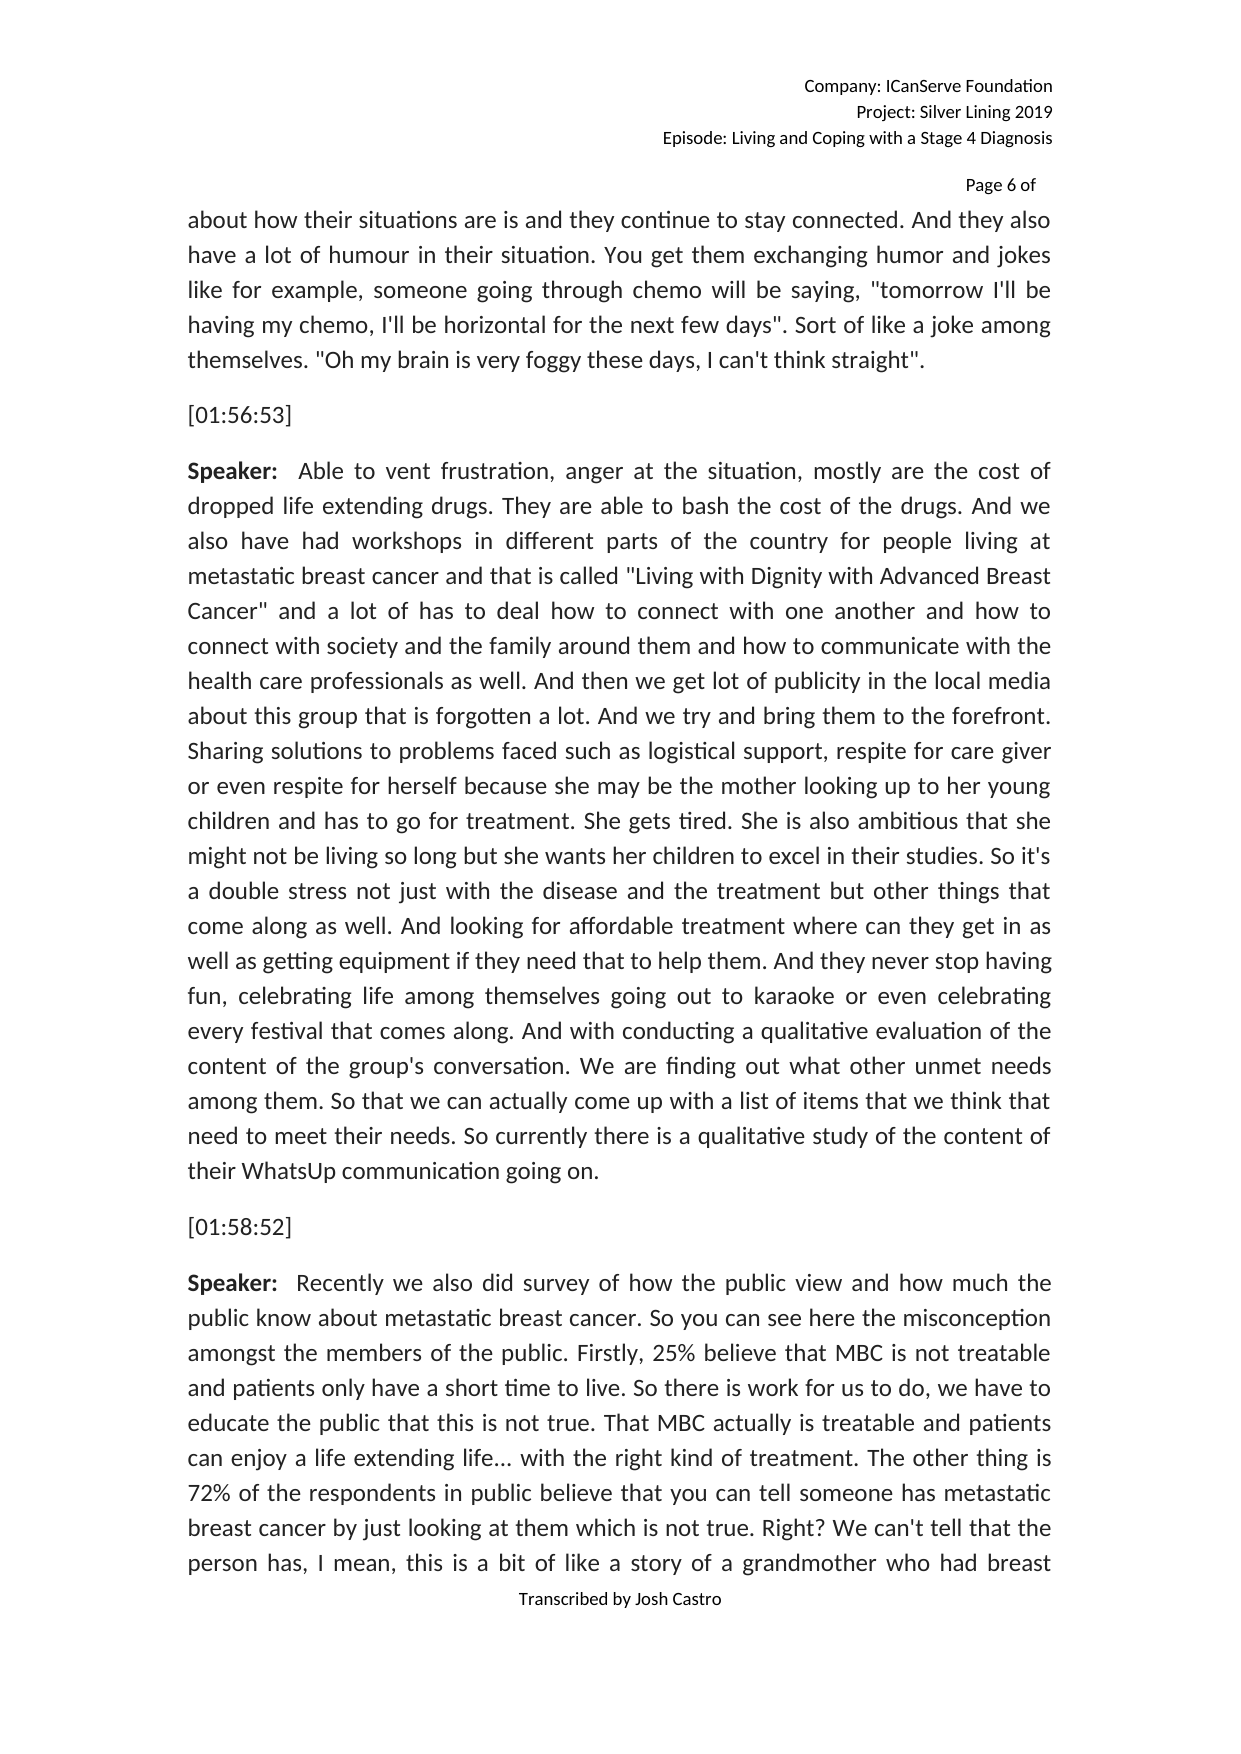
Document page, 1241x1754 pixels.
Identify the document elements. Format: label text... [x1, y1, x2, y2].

text [01:58:52] [187, 1211, 1053, 1242]
text [01:56:53] [187, 399, 1053, 430]
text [187, 1267, 1053, 1578]
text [187, 204, 1053, 374]
text Speaker: Able to vent frustration, anger at the situation, mostly are the cost of dropped life extending drugs. They are able to bash the cost of the drugs. And we also have had workshops in different parts of the country for people living at metastatic breast cancer and that is called "Living with Dignity with Advanced Breast Cancer" and a lot of has to deal how to connect with one another and how to connect with society and the family around them and how to communicate with the health care professionals as well. And then we get lot of publicity in the local media about this group that is forgotten a lot. And we try and bring them to the forefront. Sharing solutions to problems faced such as logistical support, respite for care giver or even respite for herself because she may be the mother looking up to her young children and has to go for treatment. She gets tired. She is also ambitious that she might not be living so long but she wants her children to excel in their studies. So it's a double stress not just with the disease and the treatment but other things that come along as well. And looking for affordable treatment where can they get in as well as getting equipment if they need that to help them. And they never stop having fun, celebrating life among themselves going out to karaoke or even celebrating every festival that comes along. And with conducting a qualitative evaluation of the content of the group's conversation. We are finding out what other unmet needs among them. So that we can actually come up with a list of items that we think that need to meet their needs. So currently there is a qualitative study of the content of their WhatsUp communication going on. [187, 455, 1053, 1186]
